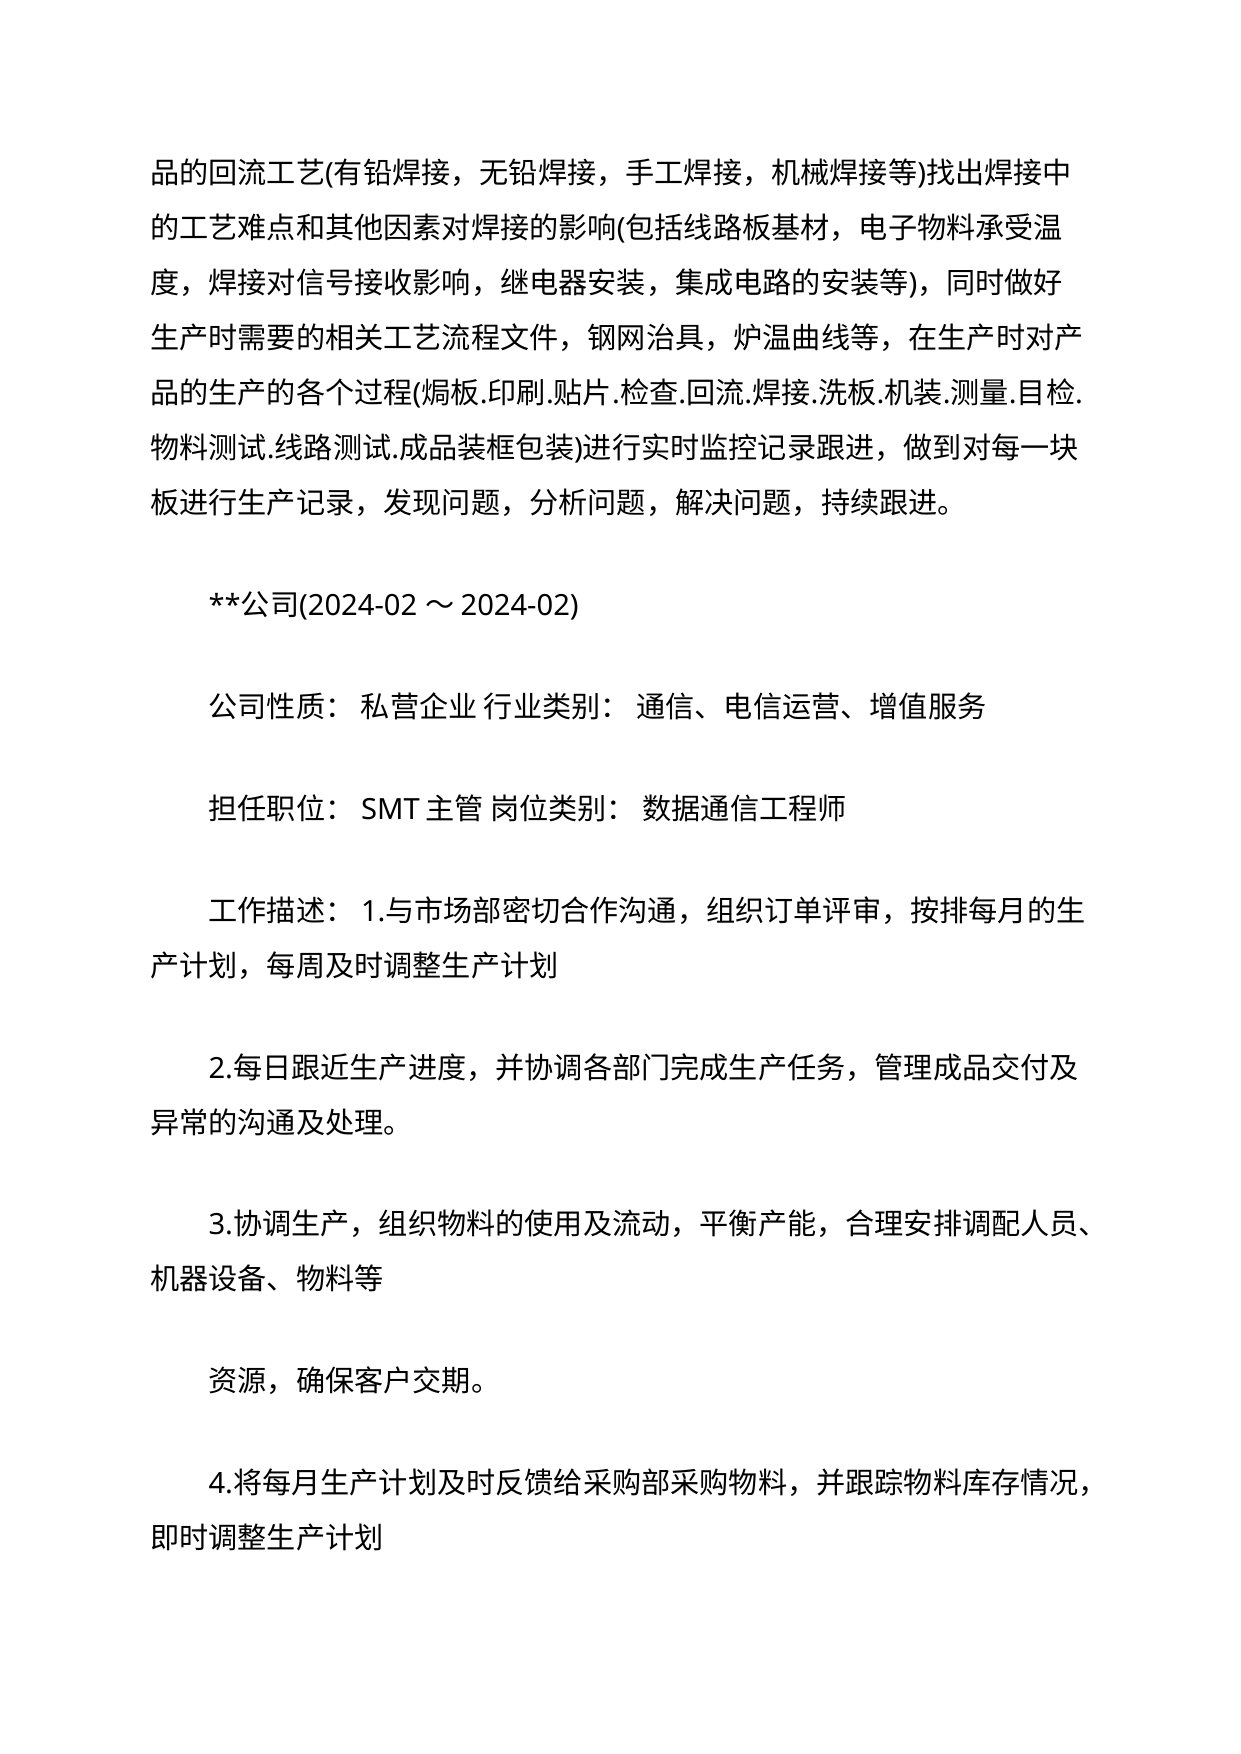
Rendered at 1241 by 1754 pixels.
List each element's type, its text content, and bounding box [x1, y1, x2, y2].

text **公司(2024-02 ～ 2024-02) [150, 582, 1090, 624]
text 担任职位： SMT主管 岗位类别： 数据通信工程师 [150, 785, 1090, 828]
text 公司性质： 私营企业 行业类别： 通信、电信运营、增值服务 [150, 684, 1090, 726]
text 工作描述： 1.与市场部密切合作沟通，组织订单评审，按排每月的生产计划，每周及时调整生产计划 [150, 887, 1090, 985]
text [150, 150, 1090, 522]
text 3.协调生产，组织物料的使用及流动，平衡产能，合理安排调配人员、机器设备、物料等 [150, 1201, 1090, 1298]
text 资源，确保客户交期。 [150, 1358, 1090, 1400]
text 4.将每月生产计划及时反馈给采购部采购物料，并跟踪物料库存情况，即时调整生产计划 [150, 1459, 1090, 1557]
text 2.每日跟近生产进度，并协调各部门完成生产任务，管理成品交付及异常的沟通及处理。 [150, 1044, 1090, 1141]
